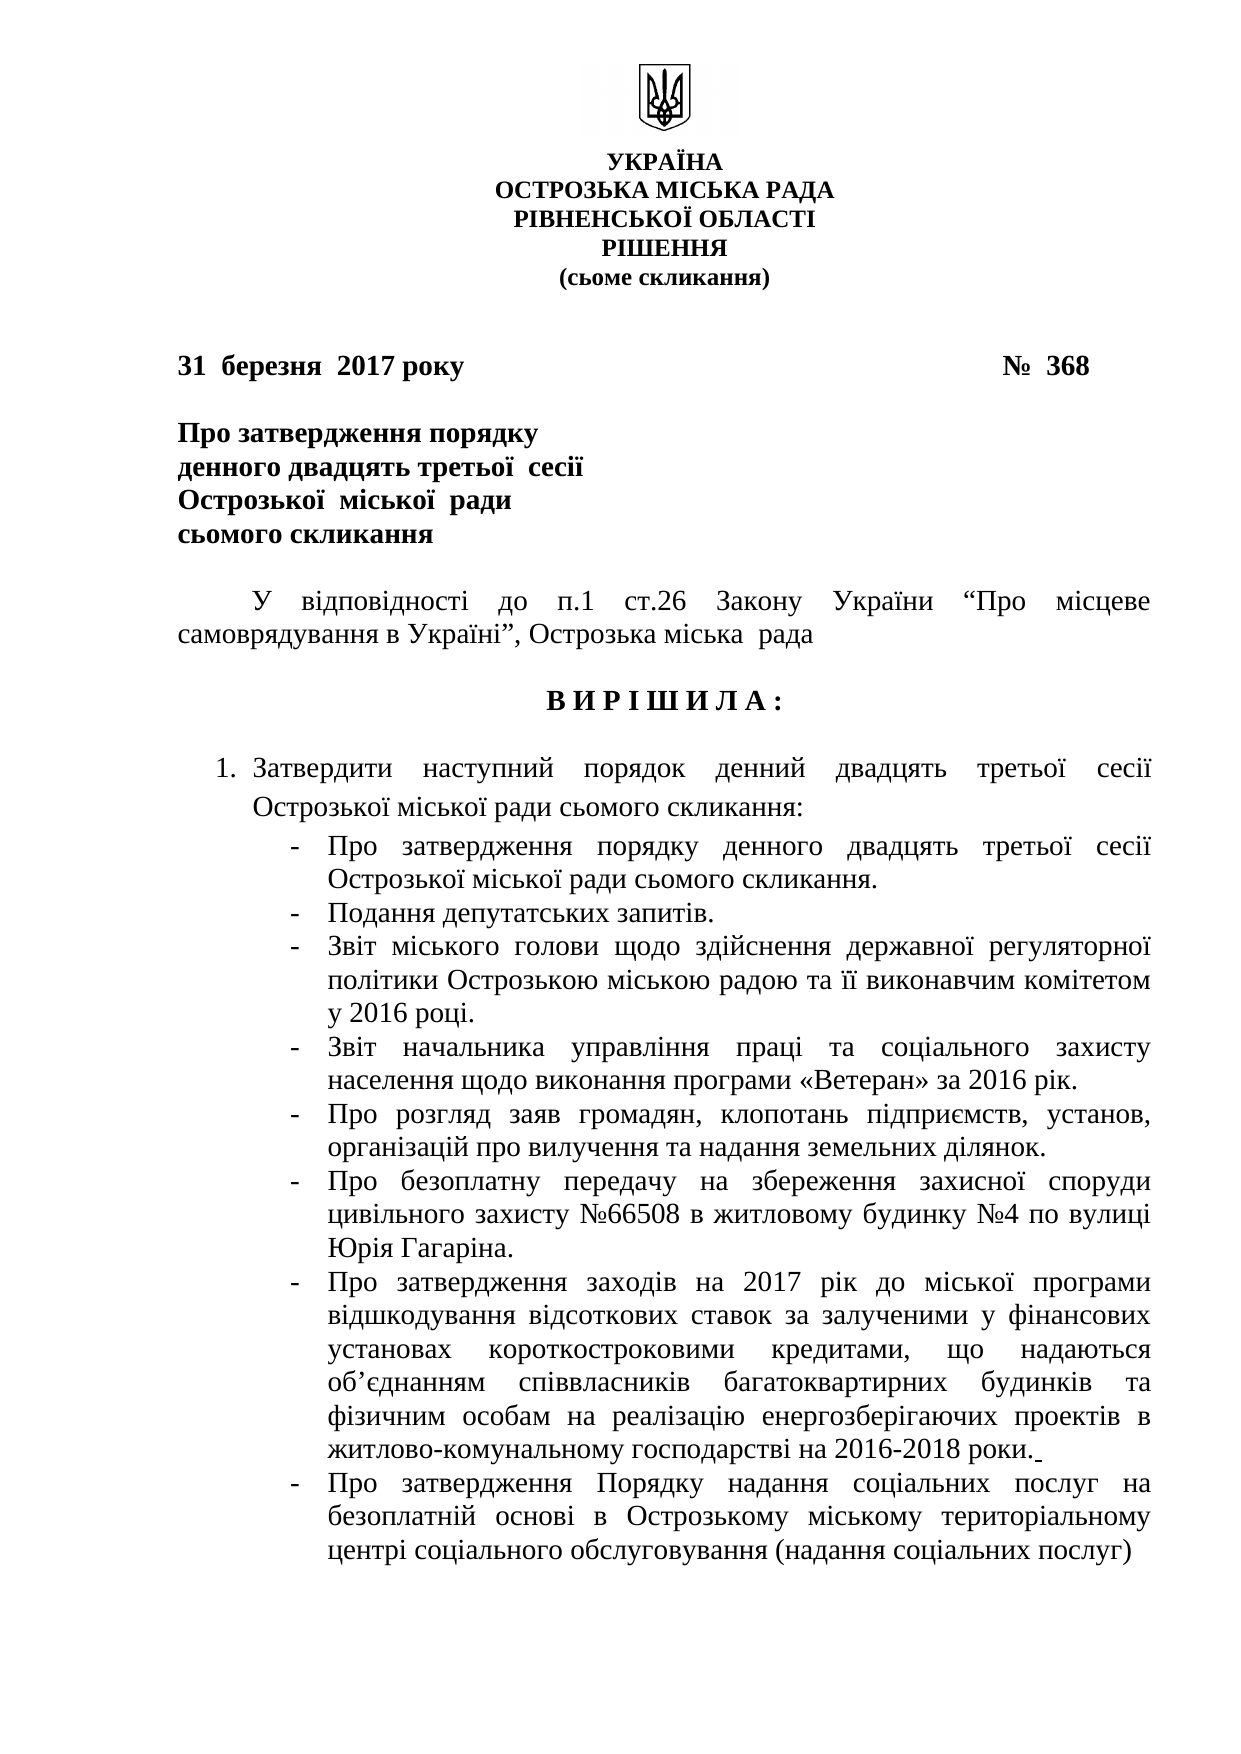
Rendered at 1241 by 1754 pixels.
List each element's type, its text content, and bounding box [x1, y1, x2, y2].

text Острозької міської ради [177, 482, 1152, 516]
text УКРАЇНА [177, 147, 1152, 176]
list Подання депутатських запитів. [290, 895, 1152, 928]
text РІВНЕНСЬКОЇ ОБЛАСТІ [177, 204, 1152, 233]
list Звіт міського голови щодо здійснення державної регуляторної політики Острозькою міською радою та її виконавчим комітетом у 2016 році. [290, 928, 1152, 1029]
list Про затвердження порядку денного двадцять третьої сесії Острозької міської ради сьомого скликання. [290, 828, 1152, 895]
text (сьоме скликання) [177, 262, 1152, 291]
text У відповідності до п.1 ст.26 Закону України “Про місцеве самоврядування в Україні”, Острозька міська рада [177, 583, 1152, 650]
list Звіт начальника управління праці та соціального захисту населення щодо виконання програми «Ветеран» за 2016 рік. [290, 1029, 1152, 1096]
text В И Р І Ш И Л А : [177, 683, 1152, 717]
list Затвердити наступний порядок денний двадцять третьої сесії Острозької міської ради сьомого скликання: [215, 751, 1152, 823]
text Про затвердження порядку [177, 415, 1152, 449]
list Про розгляд заяв громадян, клопотань підприємств, установ, організацій про вилучення та надання земельних ділянок. [290, 1096, 1152, 1163]
list Про затвердження заходів на 2017 рік до міської програми відшкодування відсоткових ставок за залученими у фінансових установах короткостроковими кредитами, що надаються об’єднанням співвласників багатоквартирних будинків та фізичним особам на реалізацію енергозберігаючих проектів в житлово-комунальному господарстві на 2016-2018 роки. [290, 1264, 1152, 1465]
list Про безоплатну передачу на збереження захисної споруди цивільного захисту №66508 в житловому будинку №4 по вулиці Юрія Гагаріна. [290, 1163, 1152, 1264]
text сьомого скликання [177, 516, 1152, 549]
picture [580, 63, 742, 136]
text ОСТРОЗЬКА МІСЬКА РАДА [177, 176, 1152, 204]
list Про затвердження Порядку надання соціальних послуг на безоплатній основі в Острозькому міському територіальному центрі соціального обслуговування (надання соціальних послуг) [290, 1465, 1152, 1566]
text РІШЕННЯ [177, 233, 1152, 262]
text 31 березня 2017 року № 368 [177, 348, 1152, 382]
text денного двадцять третьої сесії [177, 449, 1152, 482]
